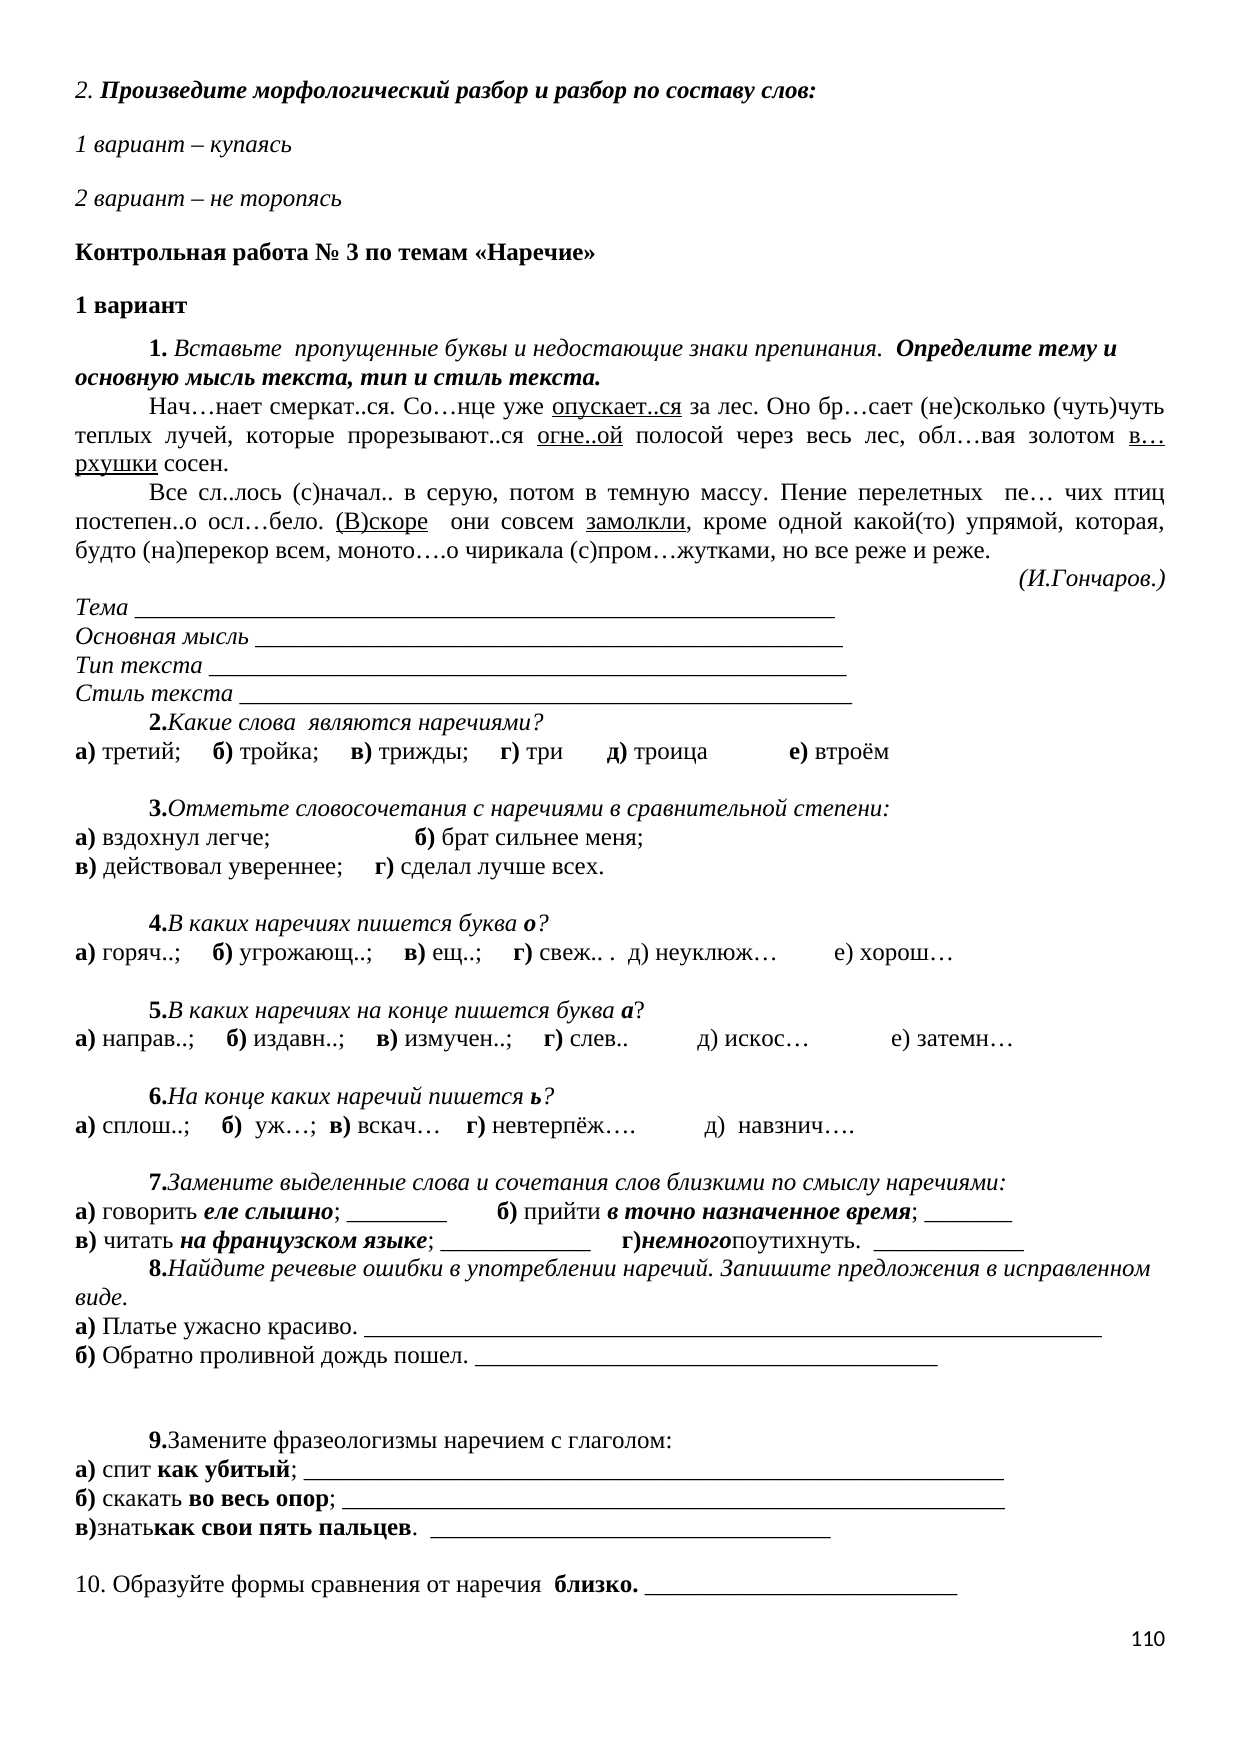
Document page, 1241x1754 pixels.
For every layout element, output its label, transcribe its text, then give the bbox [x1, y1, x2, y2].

text а) направ..; б) издавн..; в) измучен..; г) слев.. д) искос… е) затемн… [75, 1023, 1165, 1052]
text 8.Найдите речевые ошибки в употреблении наречий. Запишите предложения в исправленном виде. [75, 1253, 1165, 1311]
text Контрольная работа № 3 по темам «Наречие» [75, 237, 1165, 265]
text а) говорить еле слышно; ________ б) прийти в точно назначенное время; _______ [75, 1196, 1165, 1225]
text 1 вариант [75, 290, 1165, 319]
text Тема ________________________________________________________ [75, 592, 1165, 621]
text Стиль текста _________________________________________________ [75, 678, 1165, 707]
text а) третий; б) тройка; в) трижды; г) три д) троица е) втроём [75, 736, 1165, 765]
text 1. Вставьте пропущенные буквы и недостающие знаки препинания. Определите тему и основную мысль текста, тип и стиль текста. [75, 333, 1165, 391]
text 3.Отметьте словосочетания с наречиями в сравнительной степени: [75, 793, 1165, 822]
text а) спит как убитый; ________________________________________________________ [75, 1454, 1165, 1483]
text а) сплош..; б) уж…; в) вскач… г) невтерпёж…. д) навзнич…. [75, 1110, 1165, 1138]
text б) Обратно проливной дождь пошел. _____________________________________ [75, 1340, 1165, 1368]
text а) горяч..; б) угрожающ..; в) ещ..; г) свеж.. . д) неуклюж… е) хорош… [75, 937, 1165, 966]
text 9.Замените фразеологизмы наречием с глаголом: [75, 1425, 1165, 1454]
text в) действовал увереннее; г) сделал лучше всех. [75, 851, 1165, 880]
text Все сл..лось (с)начал.. в серую, потом в темную массу. Пение перелетных пе… чих птиц постепен..о осл…бело. (В)скоре они совсем замолкли, кроме одной какой(то) упрямой, которая, будто (на)перекор всем, моното….о чирикала (с)пром…жутками, но все реже и реже. [75, 477, 1165, 563]
text 2 вариант – не торопясь [75, 183, 1165, 211]
text 6.На конце каких наречий пишется ь? [75, 1081, 1165, 1110]
text (И.Гончаров.) [75, 563, 1165, 592]
text 7.Замените выделенные слова и сочетания слов близкими по смыслу наречиями: [75, 1167, 1165, 1196]
text Нач…нает смеркат..ся. Со…нце уже опускает..ся за лес. Оно бр…сает (не)сколько (чуть)чуть теплых лучей, которые прорезывают..ся огне..ой полосой через весь лес, обл…вая золотом в…рхушки сосен. [75, 391, 1165, 477]
text 2.Какие слова являются наречиями? [75, 707, 1165, 736]
text а) вздохнул легче; б) брат сильнее меня; [75, 822, 1165, 851]
text 10. Образуйте формы сравнения от наречия близко. _________________________ [75, 1569, 1165, 1598]
text 5.В каких наречиях на конце пишется буква а? [75, 995, 1165, 1023]
text а) Платье ужасно красиво. ___________________________________________________________ [75, 1311, 1165, 1340]
text в)знатькак свои пять пальцев. ________________________________ [75, 1512, 1165, 1540]
text 1 вариант – купаясь [75, 129, 1165, 158]
text в) читать на французском языке; ____________ г)немногопоутихнуть. ____________ [75, 1225, 1165, 1253]
text 2. Произведите морфологический разбор и разбор по составу слов: [75, 75, 1165, 104]
text Основная мысль _______________________________________________ [75, 621, 1165, 650]
text б) скакать во весь опор; _____________________________________________________ [75, 1483, 1165, 1512]
text 4.В каких наречиях пишется буква о? [75, 908, 1165, 937]
text Тип текста ___________________________________________________ [75, 650, 1165, 678]
